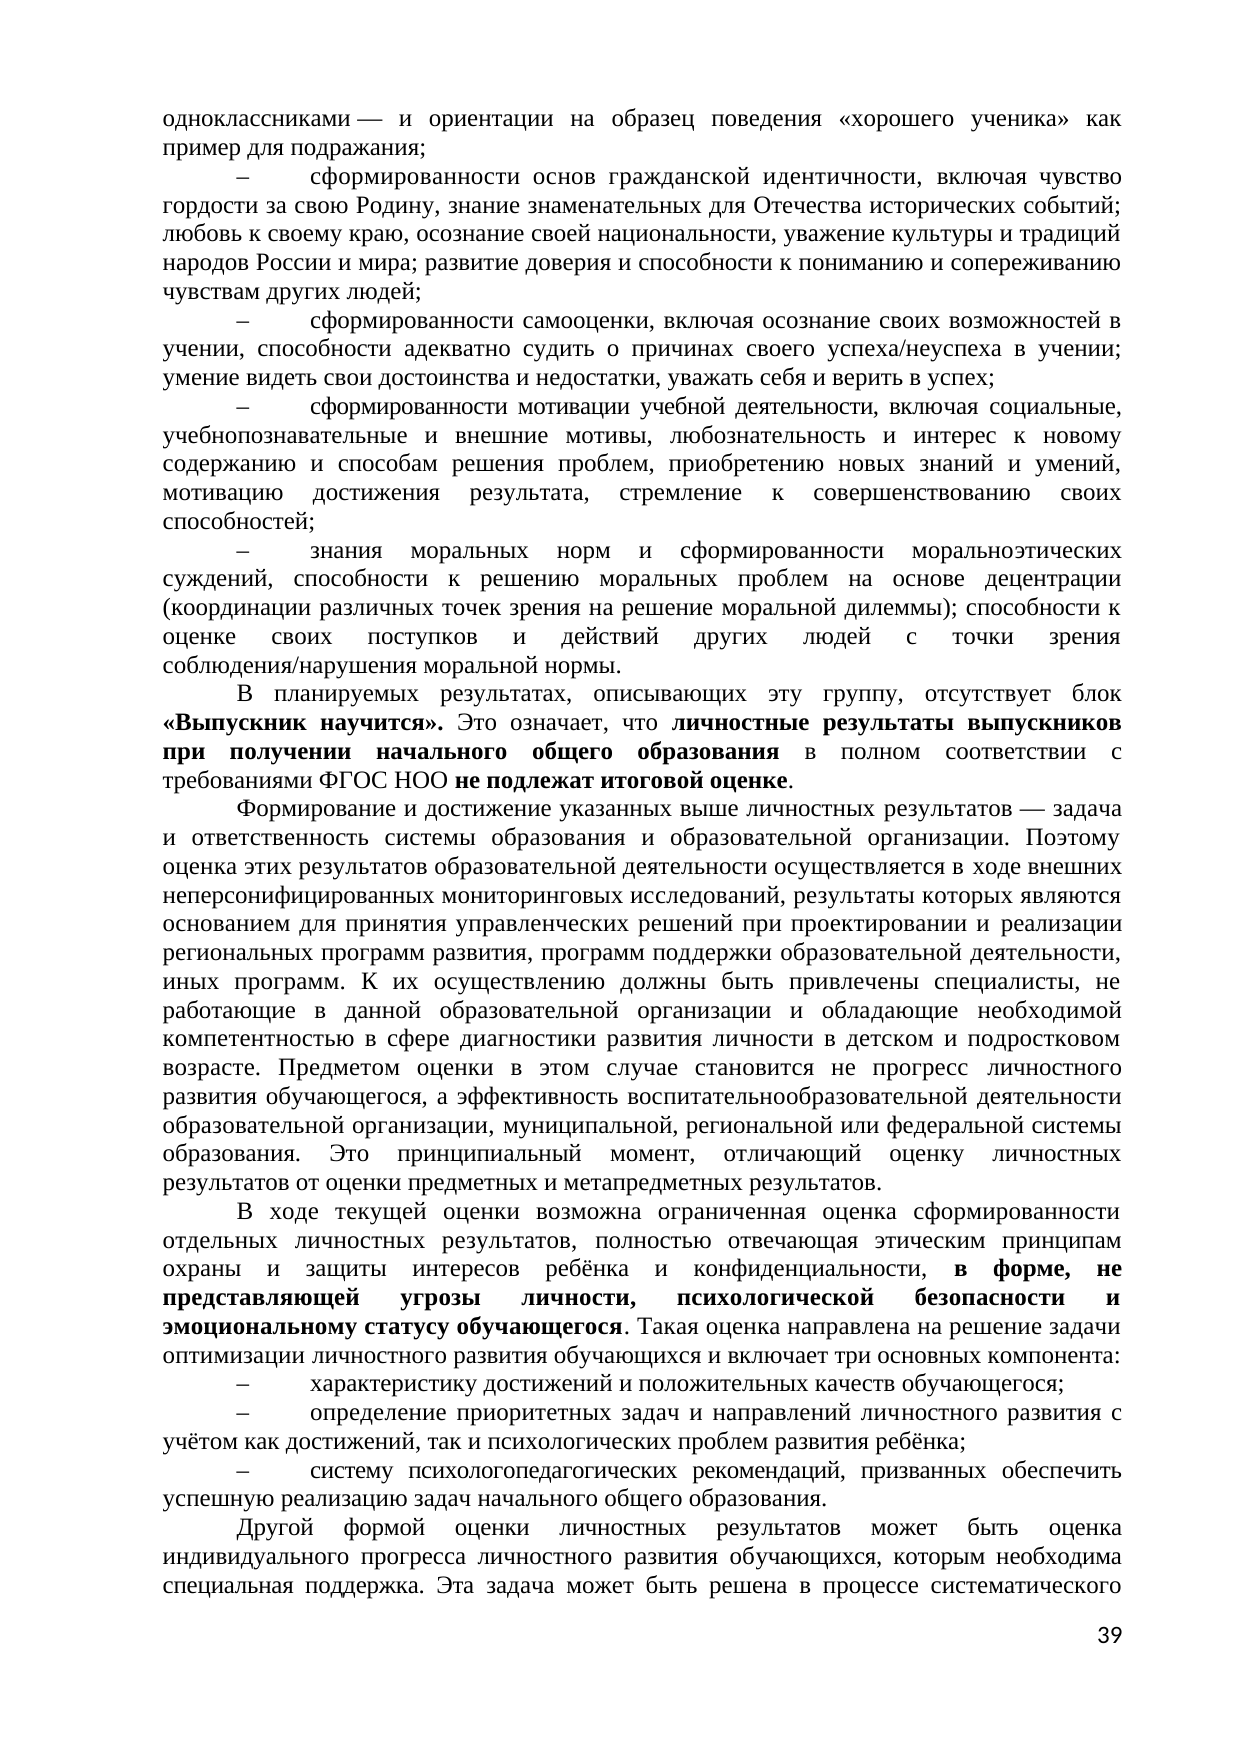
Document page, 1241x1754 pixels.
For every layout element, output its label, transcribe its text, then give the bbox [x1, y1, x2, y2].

text сформированности мотивации учебной деятельности, включая социальные, учебно­познавательные и внешние мотивы, любознательность и интерес к новому содержанию и способам решения проблем, приобретению новых знаний и умений, мотивацию достижения результата, стремление к совершенствованию своих способностей; [162, 391, 1122, 535]
text систему психолого­педагогических рекомендаций, призванных обеспечить успешную реализацию задач начального общего образования. [162, 1455, 1122, 1512]
text определение приоритетных задач и направлений личностного развития с учётом как достижений, так и психологических проблем развития ребёнка; [162, 1397, 1122, 1455]
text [162, 1512, 1122, 1598]
text Формирование и достижение указанных выше личностных результатов — задача и ответственность системы образования и образовательной организации. Поэтому оценка этих результатов образовательной деятельности осуществляется в ходе внешних неперсонифицированных мониторинговых исследований, результаты которых являются основанием для принятия управленческих решений при проектировании и реализации региональных программ развития, программ поддержки образовательной деятельности, иных программ. К их осуществлению должны быть привлечены специалисты, не работающие в данной образовательной организации и обладающие необходимой компетентностью в сфере диагностики развития личности в детском и подростковом возрасте. Предметом оценки в этом случае становится не прогресс личностного развития обучающегося, а эффективность воспитательно­образовательной деятельности образовательной организации, муниципальной, региональной или федеральной системы образования. Это принципиальный момент, отличающий оценку личностных результатов от оценки предметных и метапредметных результатов. [162, 793, 1122, 1196]
text знания моральных норм и сформированности морально­этических суждений, способности к решению моральных проблем на основе децентрации (координации различных точек зрения на решение моральной дилеммы); способности к оценке своих поступков и действий других людей с точки зрения соблюдения/нарушения моральной нормы. [162, 535, 1122, 678]
text В планируемых результатах, описывающих эту группу, отсутствует блок «Выпускник научится». Это означает, что личностные результаты выпускников при получении начального общего образования в полном соответствии с требованиями ФГОС НОО не подлежат итоговой оценке. [162, 678, 1122, 793]
text характеристику достижений и положительных качеств обучающегося; [162, 1368, 1122, 1397]
text сформированности основ гражданской идентичности, включая чувство гордости за свою Родину, знание знаменательных для Отечества исторических событий; любовь к своему краю, осознание своей национальности, уважение культуры и традиций народов России и мира; развитие доверия и способности к пониманию и сопереживанию чувствам других людей; [162, 161, 1122, 305]
text В ходе текущей оценки возможна ограниченная оценка сформированности отдельных личностных результатов, полностью отвечающая этическим принципам охраны и защиты интересов ребёнка и конфиденциальности, в форме, не представляющей угрозы личности, психологической безопасности и эмоциональному статусу обучающегося. Такая оценка направлена на решение задачи оптимизации личностного развития обучающихся и включает три основных компонента: [162, 1196, 1122, 1368]
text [162, 103, 1122, 161]
text сформированности самооценки, включая осознание своих возможностей в учении, способности адекватно судить о причинах своего успеха/неуспеха в учении; умение видеть свои достоинства и недостатки, уважать себя и верить в успех; [162, 305, 1122, 391]
